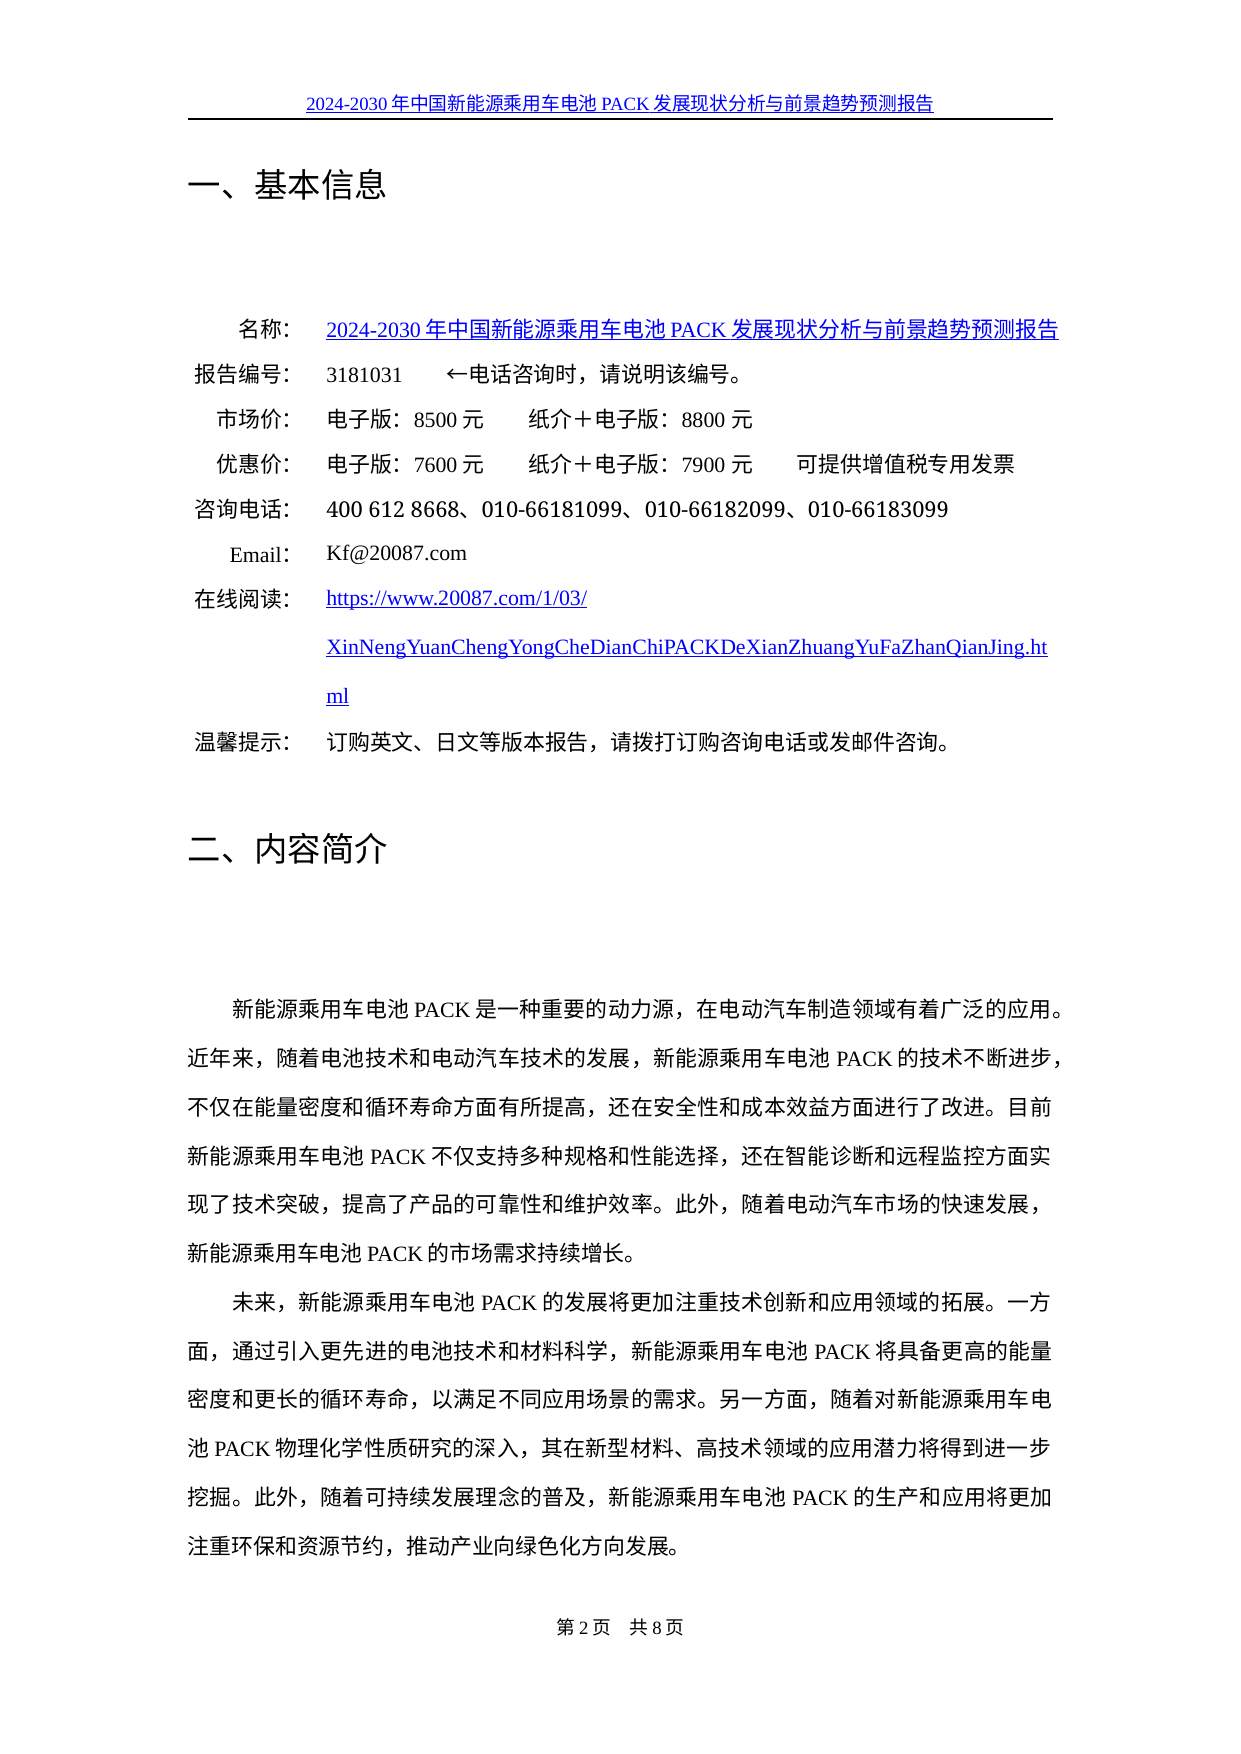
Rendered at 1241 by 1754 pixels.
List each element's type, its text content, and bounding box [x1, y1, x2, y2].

table_cell 优惠价： [167, 447, 315, 492]
table_cell 温馨提示： [167, 724, 315, 769]
table_cell 3181031 ←电话咨询时，请说明该编号。 [315, 357, 1073, 402]
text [187, 992, 1053, 1561]
table_header 名称： [167, 312, 315, 357]
table_cell 在线阅读： [167, 582, 315, 724]
table_cell 400 612 8668、010-66181099、010-66182099、010-66183099 [315, 492, 1073, 537]
table_cell 咨询电话： [167, 492, 315, 537]
table_header 2024-2030年中国新能源乘用车电池PACK发展现状分析与前景趋势预测报告 [315, 312, 1073, 357]
table_cell Email： [167, 537, 315, 582]
title 一、基本信息 [187, 150, 1053, 215]
table_cell 订购英文、日文等版本报告，请拨打订购咨询电话或发邮件咨询。 [315, 724, 1073, 769]
title 二、内容简介 [187, 814, 1053, 879]
table_cell 电子版：7600 元 纸介＋电子版：7900 元 可提供增值税专用发票 [315, 447, 1073, 492]
table_cell [315, 582, 1073, 724]
table_cell Kf@20087.com [315, 537, 1073, 582]
table_cell 电子版：8500 元 纸介＋电子版：8800 元 [315, 402, 1073, 447]
table_cell 报告编号： [167, 357, 315, 402]
table_cell 市场价： [167, 402, 315, 447]
